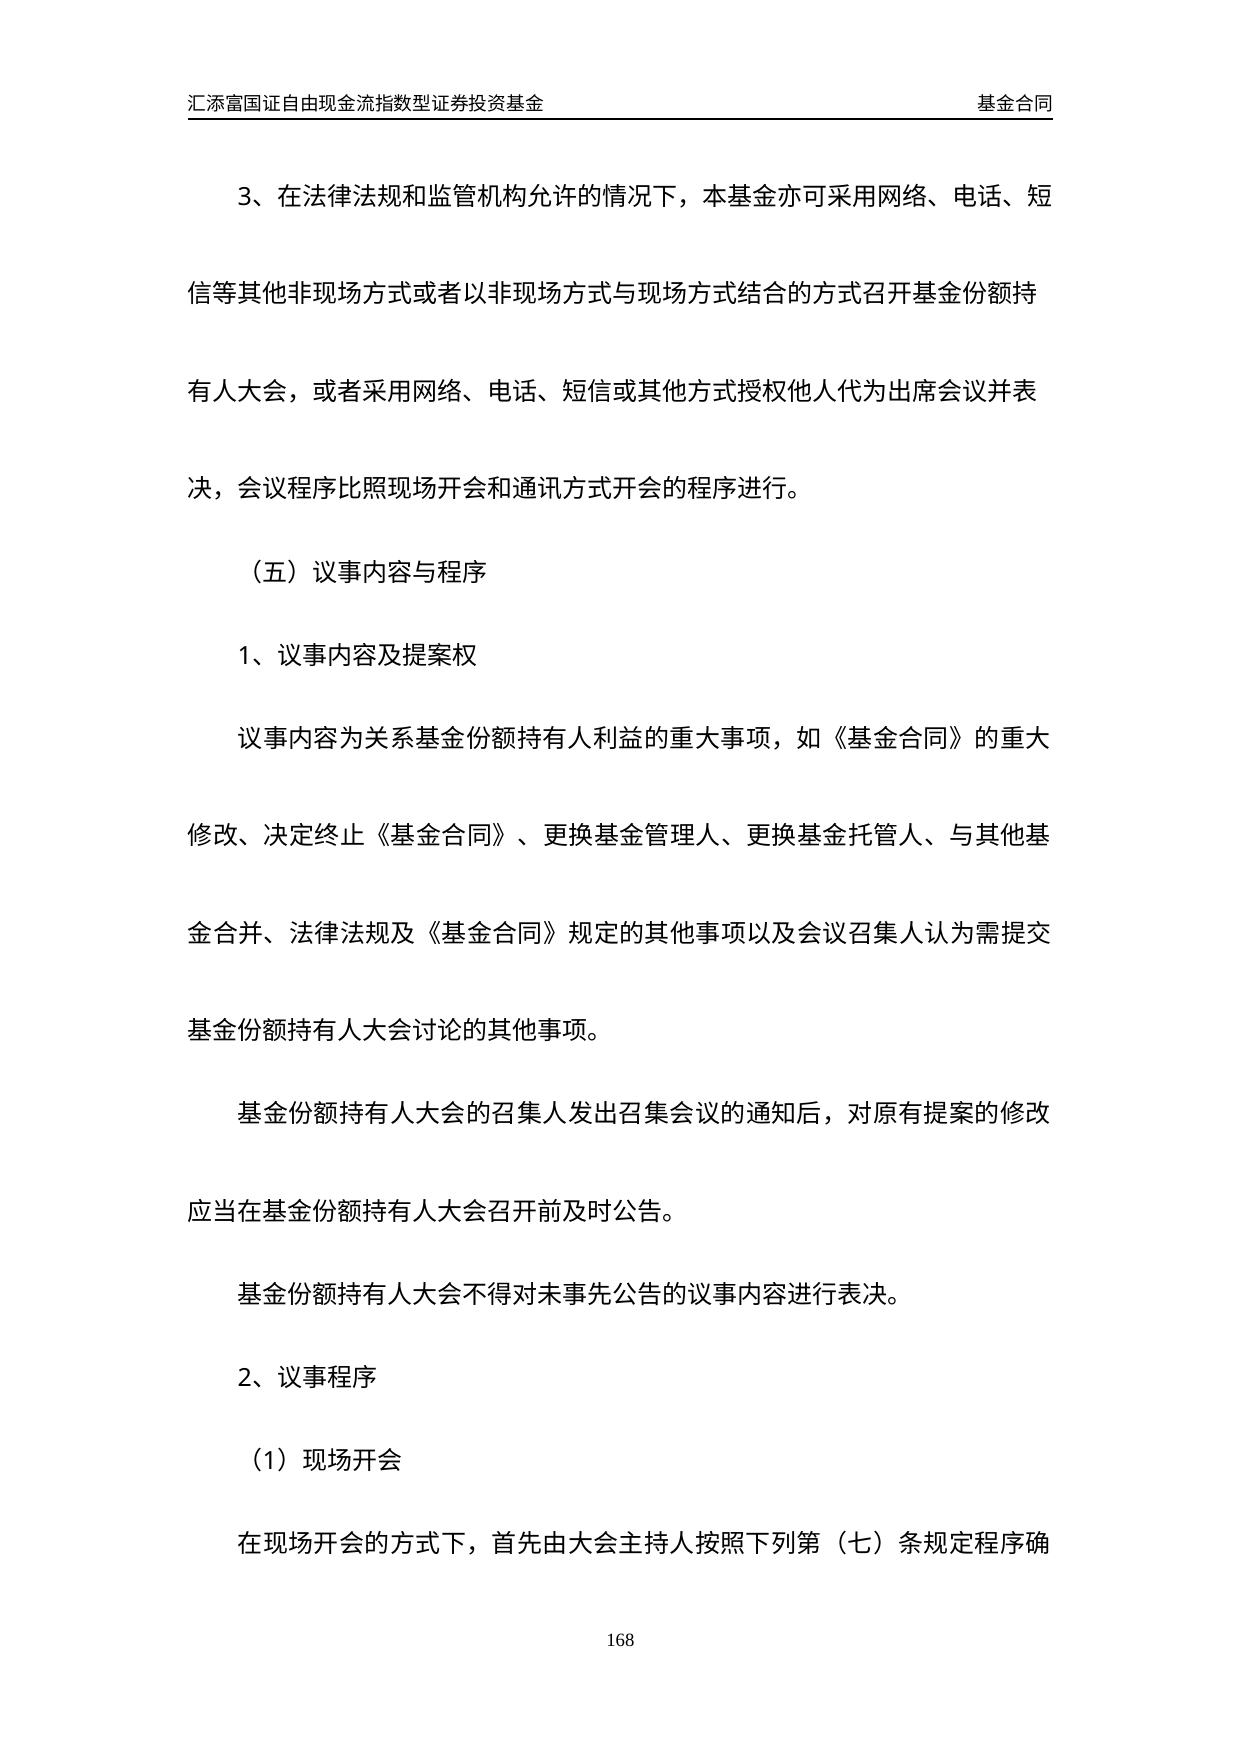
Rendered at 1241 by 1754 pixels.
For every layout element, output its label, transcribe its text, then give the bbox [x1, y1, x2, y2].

text 基金份额持有人大会不得对未事先公告的议事内容进行表决。 [187, 1260, 1053, 1325]
text 3、在法律法规和监管机构允许的情况下，本基金亦可采用网络、电话、短信等其他非现场方式或者以非现场方式与现场方式结合的方式召开基金份额持有人大会，或者采用网络、电话、短信或其他方式授权他人代为出席会议并表决，会议程序比照现场开会和通讯方式开会的程序进行。 [187, 162, 1053, 519]
text 议事内容为关系基金份额持有人利益的重大事项，如《基金合同》的重大修改、决定终止《基金合同》、更换基金管理人、更换基金托管人、与其他基金合并、法律法规及《基金合同》规定的其他事项以及会议召集人认为需提交基金份额持有人大会讨论的其他事项。 [187, 704, 1053, 1061]
text （1）现场开会 [187, 1426, 1053, 1491]
text 基金份额持有人大会的召集人发出召集会议的通知后，对原有提案的修改应当在基金份额持有人大会召开前及时公告。 [187, 1079, 1053, 1242]
text 2、议事程序 [187, 1343, 1053, 1408]
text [187, 1509, 1053, 1574]
text （五）议事内容与程序 [187, 538, 1053, 603]
text 1、议事内容及提案权 [187, 621, 1053, 686]
